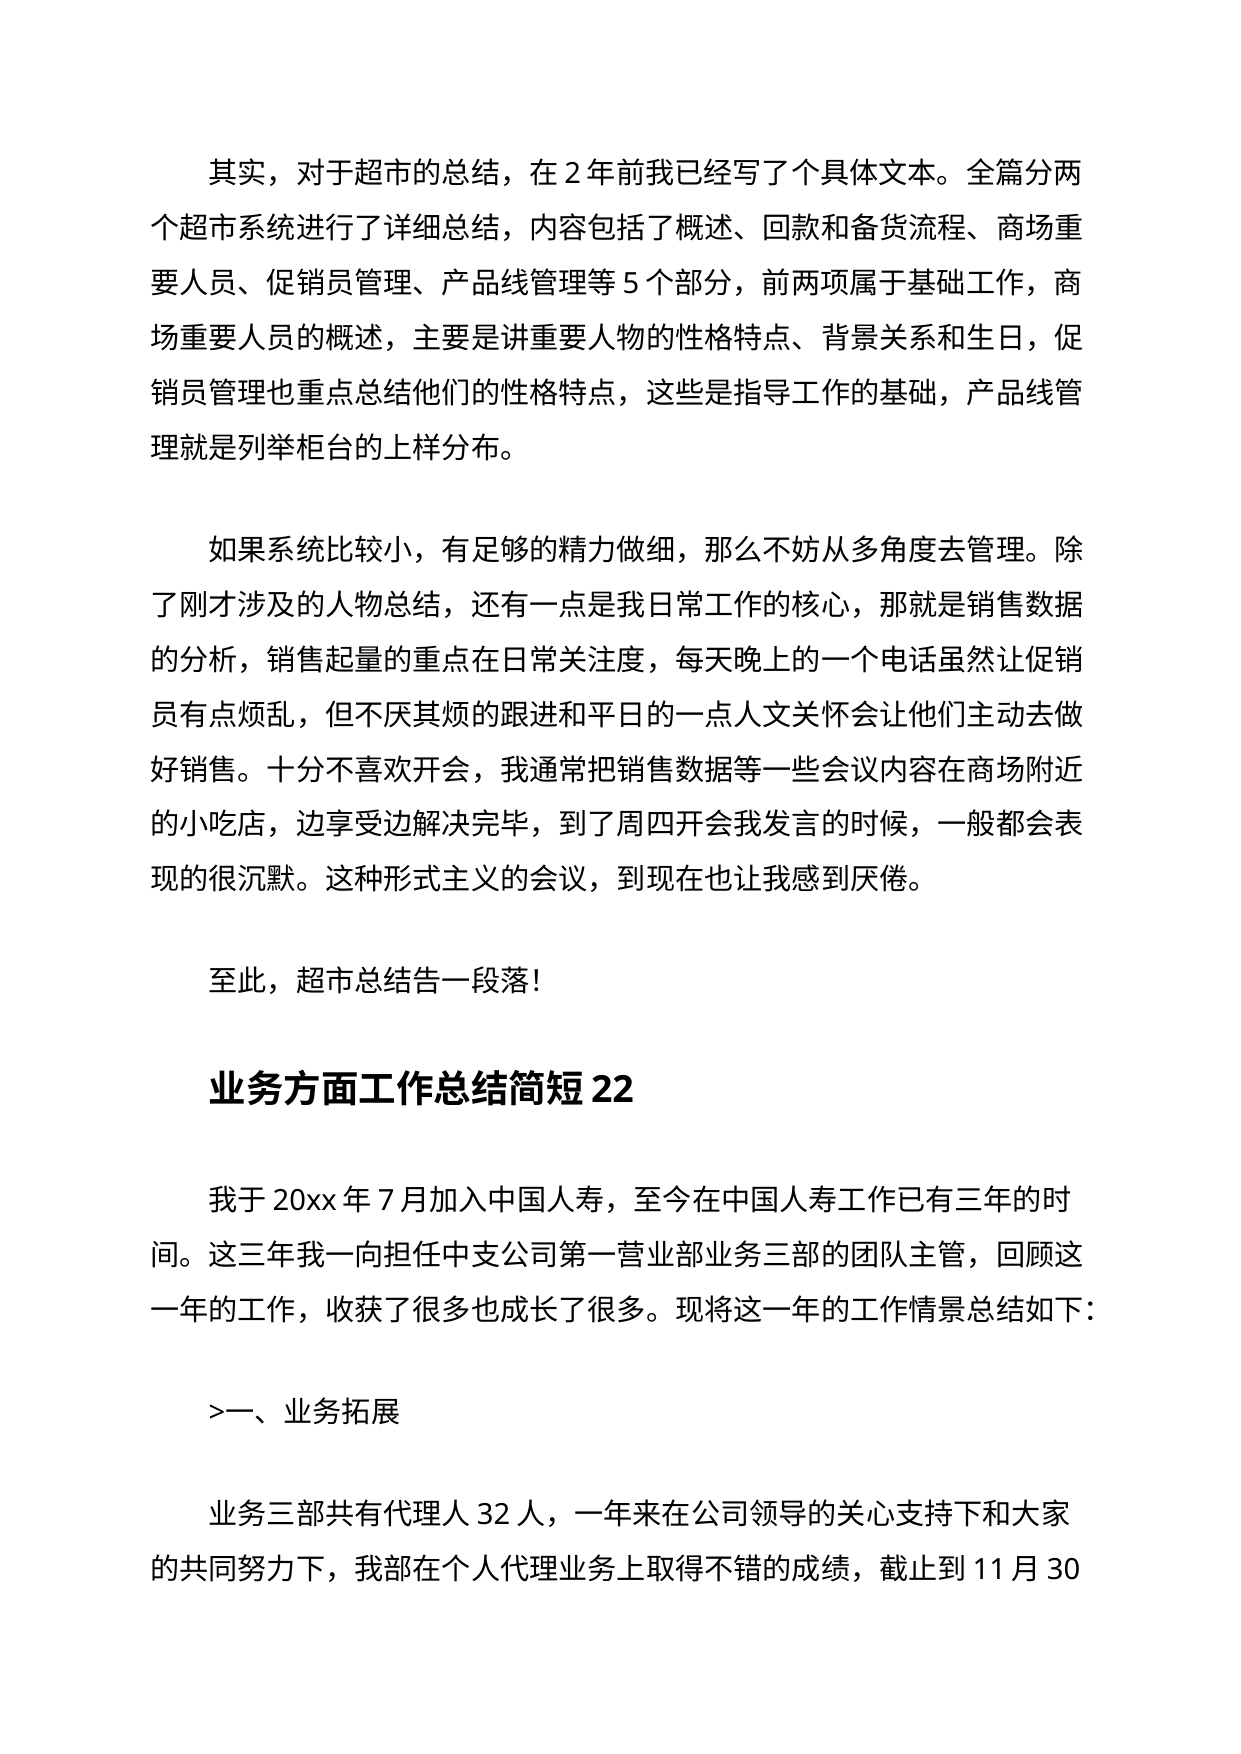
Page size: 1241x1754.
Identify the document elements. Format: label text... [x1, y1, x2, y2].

text >一、业务拓展 [150, 1389, 1090, 1431]
text 我于20xx年7月加入中国人寿，至今在中国人寿工作已有三年的时间。这三年我一向担任中支公司第一营业部业务三部的团队主管，回顾这一年的工作，收获了很多也成长了很多。现将这一年的工作情景总结如下： [150, 1177, 1090, 1329]
text 至此，超市总结告一段落！ [150, 958, 1090, 1000]
text 如果系统比较小，有足够的精力做细，那么不妨从多角度去管理。除了刚才涉及的人物总结，还有一点是我日常工作的核心，那就是销售数据的分析，销售起量的重点在日常关注度，每天晚上的一个电话虽然让促销员有点烦乱，但不厌其烦的跟进和平日的一点人文关怀会让他们主动去做好销售。十分不喜欢开会，我通常把销售数据等一些会议内容在商场附近的小吃店，边享受边解决完毕，到了周四开会我发言的时候，一般都会表现的很沉默。这种形式主义的会议，到现在也让我感到厌倦。 [150, 526, 1090, 898]
text 其实，对于超市的总结，在2年前我已经写了个具体文本。全篇分两个超市系统进行了详细总结，内容包括了概述、回款和备货流程、商场重要人员、促销员管理、产品线管理等5个部分，前两项属于基础工作，商场重要人员的概述，主要是讲重要人物的性格特点、背景关系和生日，促销员管理也重点总结他们的性格特点，这些是指导工作的基础，产品线管理就是列举柜台的上样分布。 [150, 150, 1090, 467]
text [150, 1491, 1090, 1588]
text 业务方面工作总结简短22 [150, 1059, 1090, 1114]
